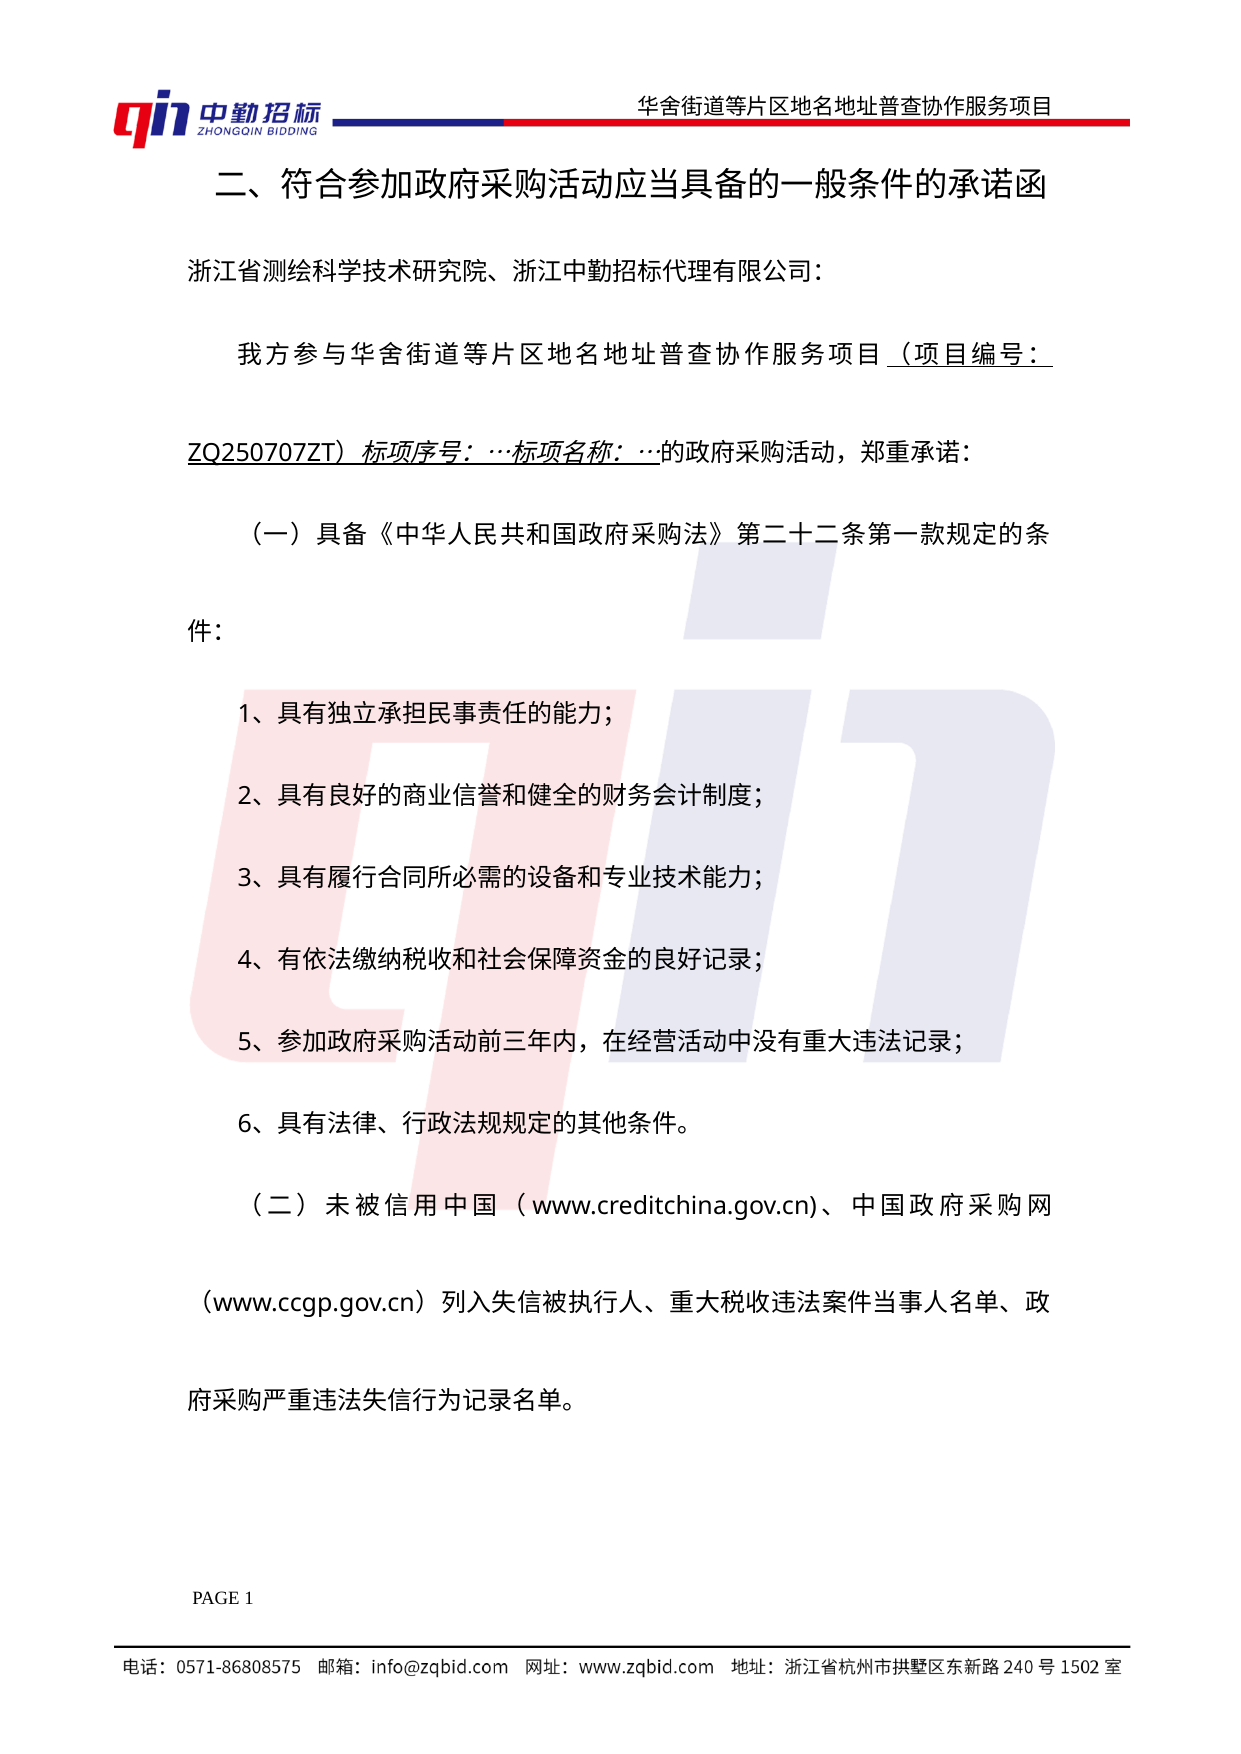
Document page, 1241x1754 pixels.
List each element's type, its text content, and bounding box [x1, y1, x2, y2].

text （二）未被信用中国（www.creditchina.gov.cn)、中国政府采购网（www.ccgp.gov.cn）列入失信被执行人、重大税收违法案件当事人名单、政府采购严重违法失信行为记录名单。 [187, 1172, 1053, 1432]
list 符合参加政府采购活动应当具备的一般条件的承诺函 [208, 151, 1053, 216]
text 浙江省测绘科学技术研究院、浙江中勤招标代理有限公司： [187, 238, 1053, 303]
text 3、具有履行合同所必需的设备和专业技术能力； [187, 844, 1053, 909]
text 1、具有独立承担民事责任的能力； [187, 680, 1053, 745]
text 4、有依法缴纳税收和社会保障资金的良好记录； [187, 926, 1053, 991]
text 6、具有法律、行政法规规定的其他条件。 [187, 1090, 1053, 1155]
text 5、参加政府采购活动前三年内，在经营活动中没有重大违法记录； [187, 1008, 1053, 1073]
text （一）具备《中华人民共和国政府采购法》第二十二条第一款规定的条件： [187, 501, 1053, 663]
text 2、具有良好的商业信誉和健全的财务会计制度； [187, 762, 1053, 827]
picture [1, 0, 1241, 1753]
text 我方参与华舍街道等片区地名地址普查协作服务项目（项目编号：ZQ250707ZT）标项序号：…标项名称：…的政府采购活动，郑重承诺： [187, 320, 1053, 483]
